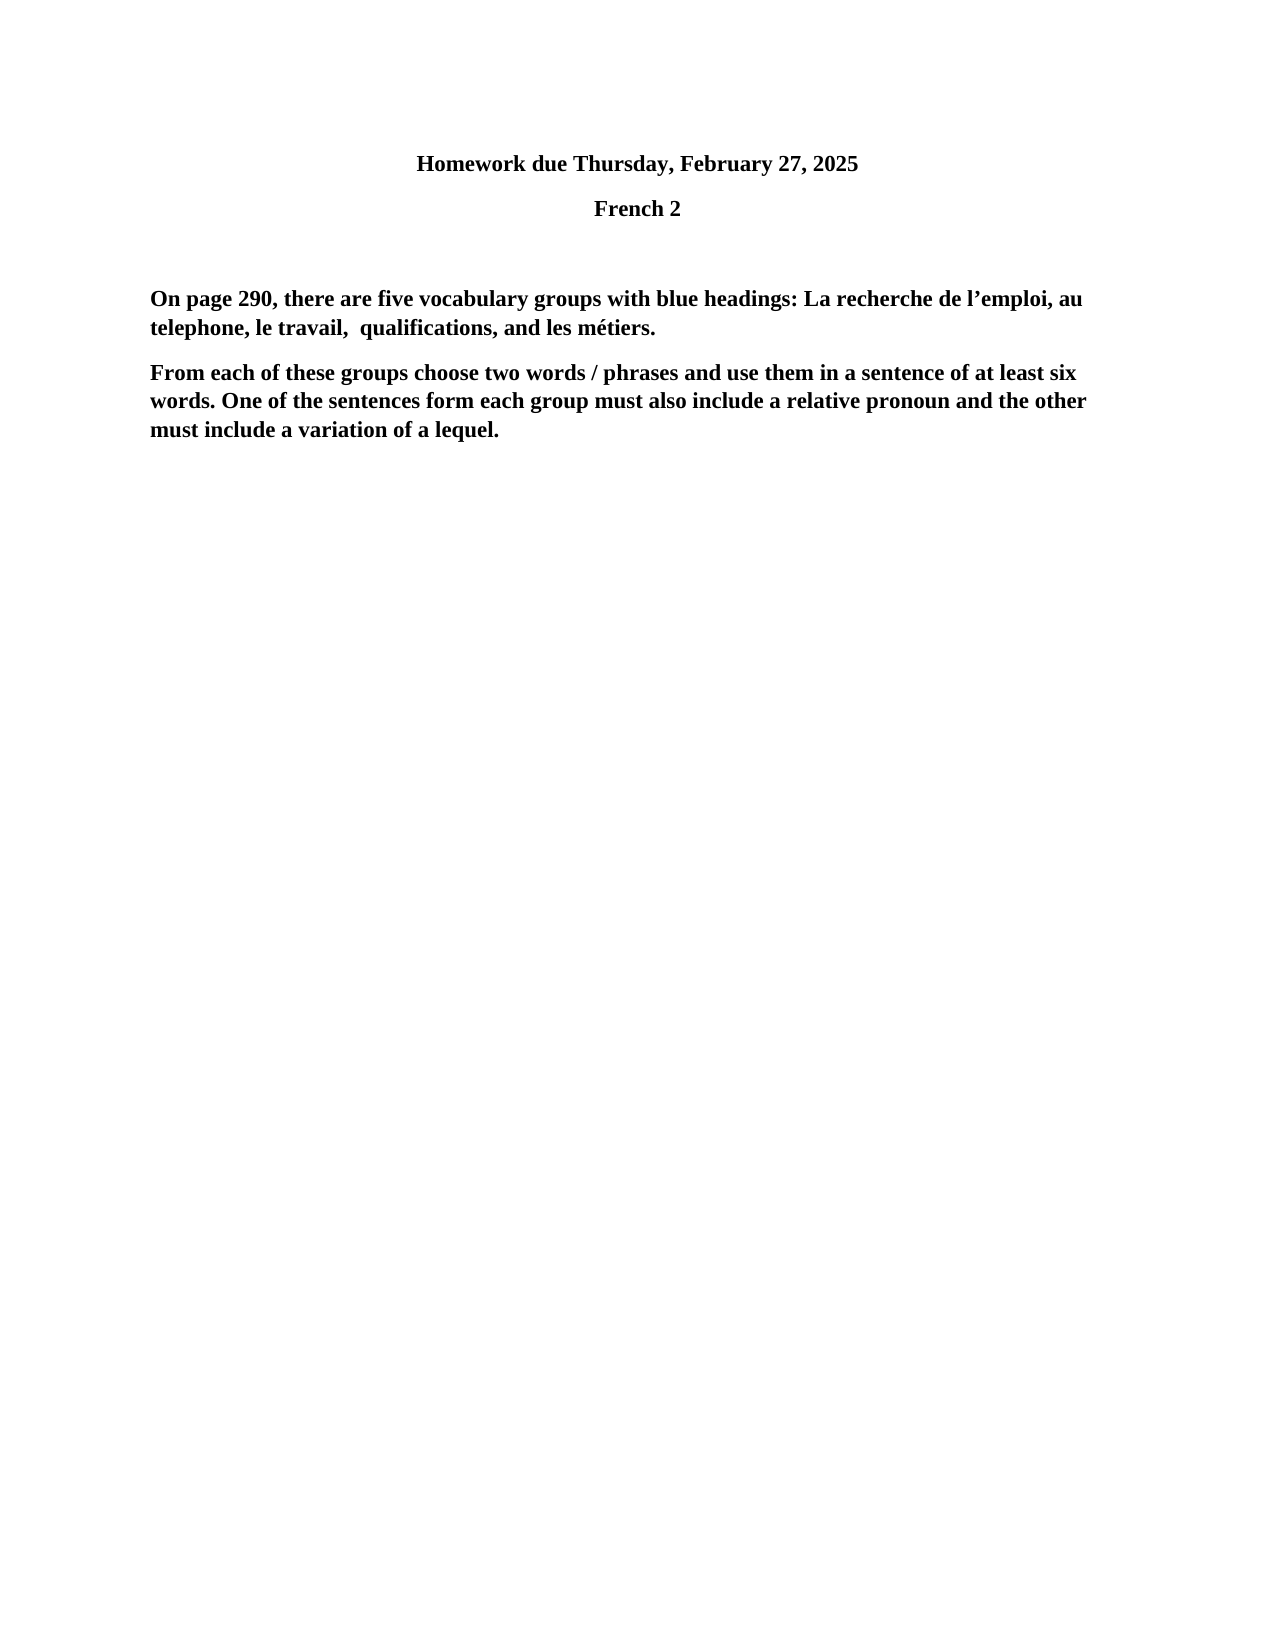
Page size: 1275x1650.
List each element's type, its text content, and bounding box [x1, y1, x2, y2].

text French 2 [150, 195, 1125, 221]
text Homework due Thursday, February 27, 2025 [150, 150, 1125, 176]
text On page 290, there are five vocabulary groups with blue headings: La recherche de l’emploi, au telephone, le travail, qualifications, and les métiers. [150, 285, 1125, 340]
text From each of these groups choose two words / phrases and use them in a sentence of at least six words. One of the sentences form each group must also include a relative pronoun and the other must include a variation of a lequel. [150, 359, 1125, 442]
